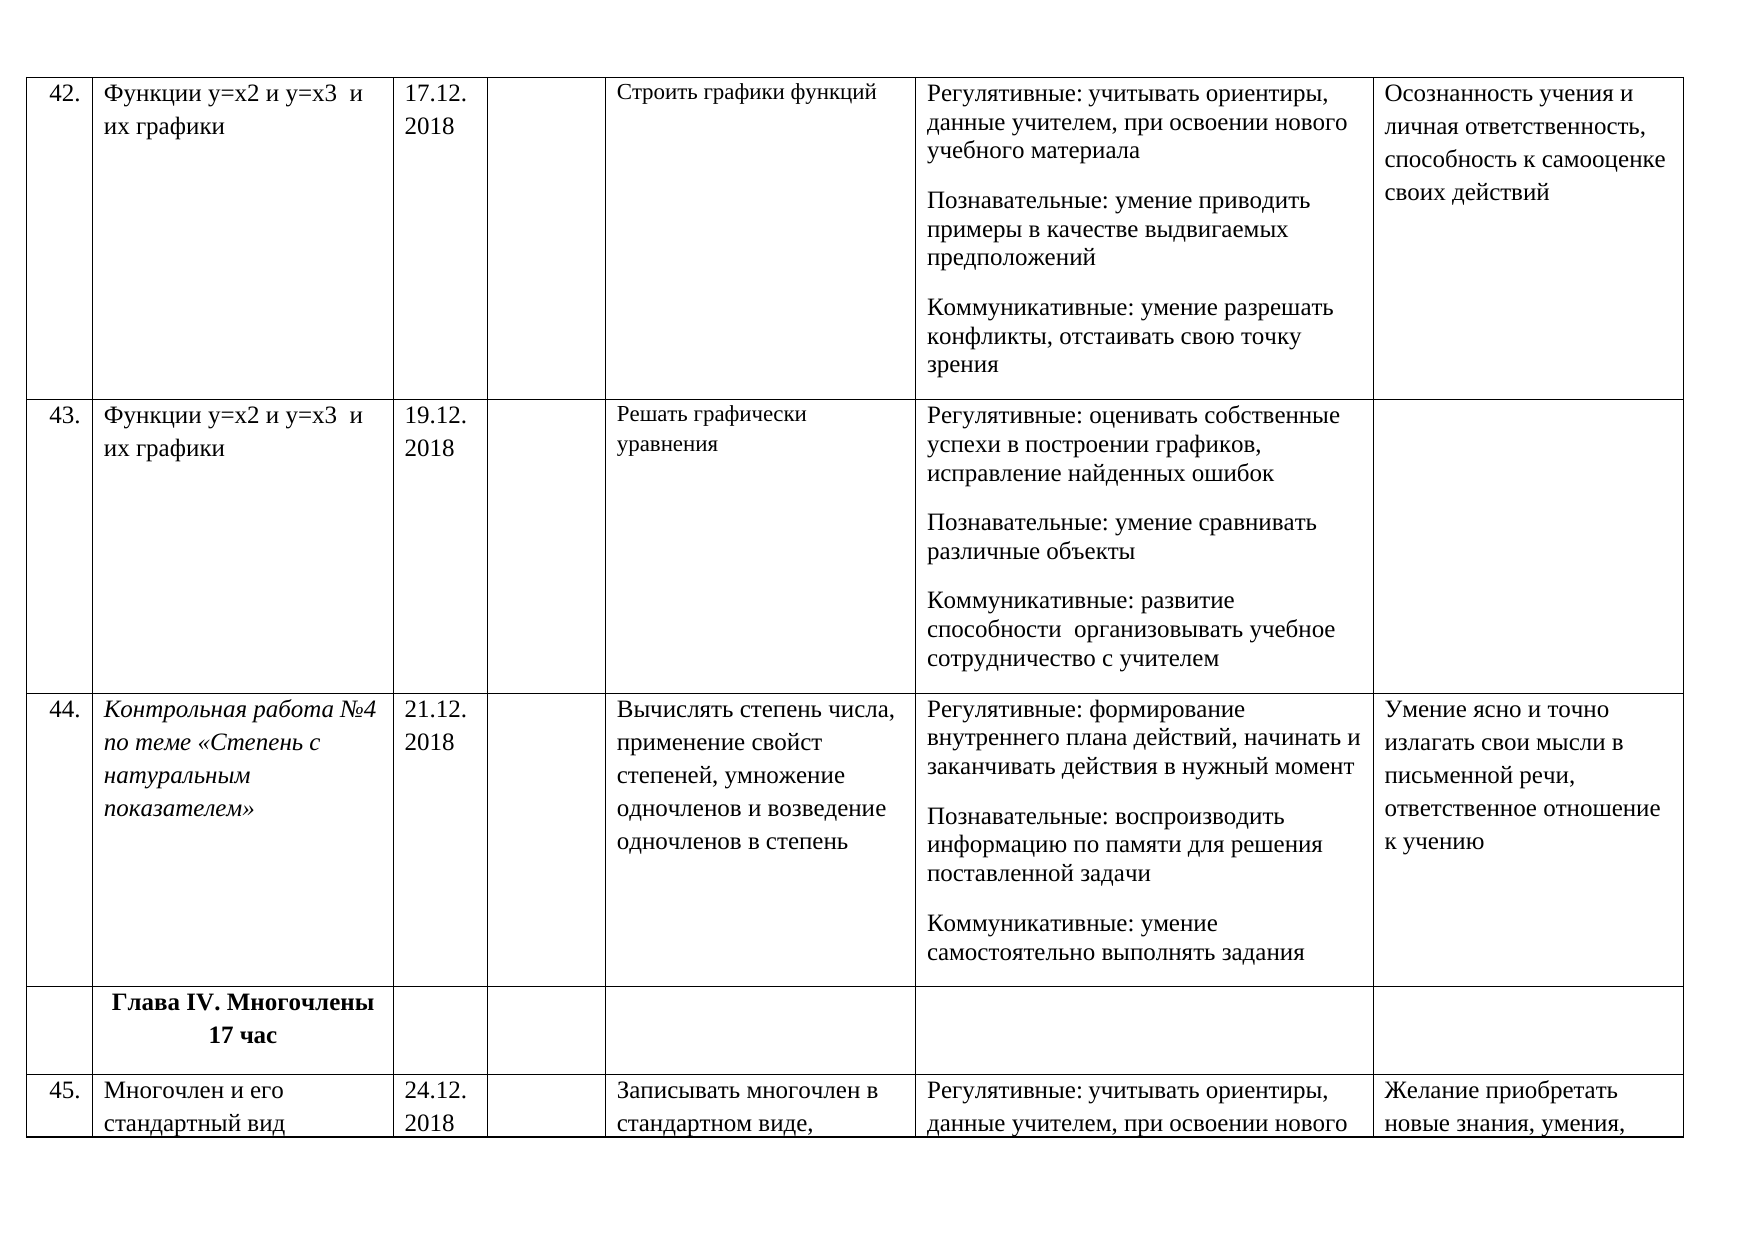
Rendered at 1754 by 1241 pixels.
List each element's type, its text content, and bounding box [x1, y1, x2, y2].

table_cell [27, 987, 92, 1074]
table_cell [93, 1075, 393, 1136]
table_cell [394, 987, 487, 1074]
table_cell [916, 987, 1373, 1074]
table_cell 19.12.2018 [394, 400, 487, 693]
table_cell Регулятивные: формирование внутреннего плана действий, начинать и заканчивать действия в нужный момент Познавательные: воспроизводить информацию по памяти для решения поставленной задачи Коммуникативные: умение самостоятельно выполнять задания [916, 694, 1373, 986]
table_cell Строить графики функций [606, 78, 915, 399]
table_cell 17.12.2018 [394, 78, 487, 399]
table_cell Умение ясно и точно излагать свои мысли в письменной речи, ответственное отношение к учению [1374, 694, 1683, 986]
table_cell [27, 78, 92, 399]
table_cell Функции y=x2 и y=x3 и их графики [93, 78, 393, 399]
table_cell Вычислять степень числа, применение свойст степеней, умножение одночленов и возведение одночленов в степень [606, 694, 915, 986]
table_cell Регулятивные: оценивать собственные успехи в построении графиков, исправление найденных ошибок Познавательные: умение сравнивать различные объекты Коммуникативные: развитие способности организовывать учебное сотрудничество с учителем [916, 400, 1373, 693]
table_cell Глава IV. Многочлены 17 час [93, 987, 393, 1074]
table_cell Регулятивные: учитывать ориентиры, данные учителем, при освоении нового учебного материала Познавательные: умение приводить примеры в качестве выдвигаемых предположений Коммуникативные: умение разрешать конфликты, отстаивать свою точку зрения [916, 78, 1373, 399]
table_cell 21.12.2018 [394, 694, 487, 986]
table_cell Контрольная работа №4 по теме «Степень с натуральным показателем» [93, 694, 393, 986]
table_cell [488, 694, 605, 986]
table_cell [1374, 1075, 1683, 1136]
table_cell [1374, 400, 1683, 693]
table_cell [27, 694, 92, 986]
table_cell [488, 78, 605, 399]
table_cell Функции y=x2 и y=x3 и их графики [93, 400, 393, 693]
table_cell [27, 1075, 92, 1136]
table_cell [488, 1075, 605, 1136]
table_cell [606, 1075, 915, 1136]
table_cell Решать графически уравнения [606, 400, 915, 693]
table_cell Осознанность учения и личная ответственность, способность к самооценке своих действий [1374, 78, 1683, 399]
table_cell [488, 400, 605, 693]
table_cell 24.12.2018 [394, 1075, 487, 1136]
table_cell [488, 987, 605, 1074]
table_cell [916, 1075, 1373, 1136]
table_cell [606, 987, 915, 1074]
table_cell [27, 400, 92, 693]
table_cell [1374, 987, 1683, 1074]
